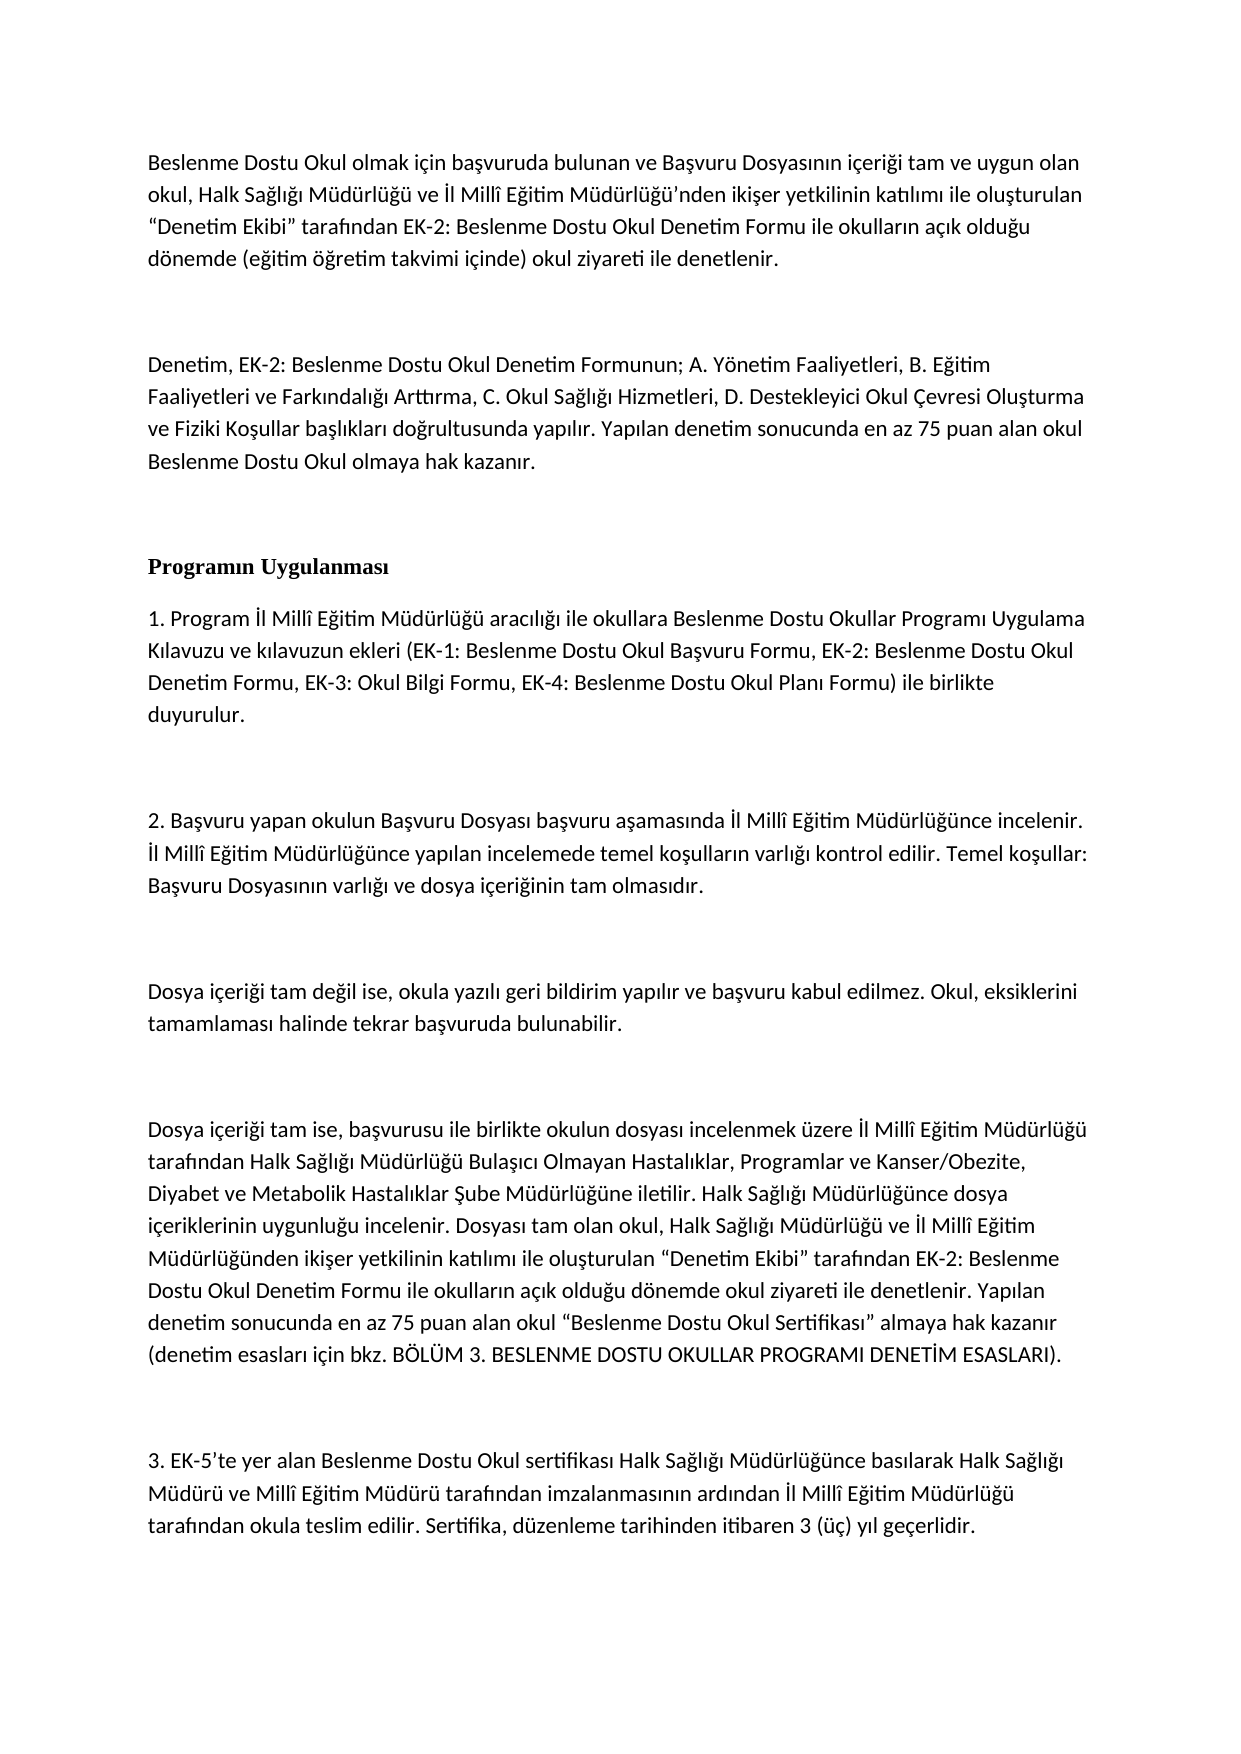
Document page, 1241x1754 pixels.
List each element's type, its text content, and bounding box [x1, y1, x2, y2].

text 2. Başvuru yapan okulun Başvuru Dosyası başvuru aşamasında İl Millî Eğitim Müdürlüğünce incelenir. İl Millî Eğitim Müdürlüğünce yapılan incelemede temel koşulların varlığı kontrol edilir. Temel koşullar: Başvuru Dosyasının varlığı ve dosya içeriğinin tam olmasıdır. [148, 806, 1093, 899]
text 3. EK-5’te yer alan Beslenme Dostu Okul sertifikası Halk Sağlığı Müdürlüğünce basılarak Halk Sağlığı Müdürü ve Millî Eğitim Müdürü tarafından imzalanmasının ardından İl Millî Eğitim Müdürlüğü tarafından okula teslim edilir. Sertifika, düzenleme tarihinden itibaren 3 (üç) yıl geçerlidir. [148, 1446, 1093, 1539]
text Programın Uygulanması [148, 553, 1093, 579]
text Denetim, EK-2: Beslenme Dostu Okul Denetim Formunun; A. Yönetim Faaliyetleri, B. Eğitim Faaliyetleri ve Farkındalığı Arttırma, C. Okul Sağlığı Hizmetleri, D. Destekleyici Okul Çevresi Oluşturma ve Fiziki Koşullar başlıkları doğrultusunda yapılır. Yapılan denetim sonucunda en az 75 puan alan okul Beslenme Dostu Okul olmaya hak kazanır. [148, 350, 1093, 475]
text 1. Program İl Millî Eğitim Müdürlüğü aracılığı ile okullara Beslenme Dostu Okullar Programı Uygulama Kılavuzu ve kılavuzun ekleri (EK-1: Beslenme Dostu Okul Başvuru Formu, EK-2: Beslenme Dostu Okul Denetim Formu, EK-3: Okul Bilgi Formu, EK-4: Beslenme Dostu Okul Planı Formu) ile birlikte duyurulur. [148, 604, 1093, 728]
text Dosya içeriği tam değil ise, okula yazılı geri bildirim yapılır ve başvuru kabul edilmez. Okul, eksiklerini tamamlaması halinde tekrar başvuruda bulunabilir. [148, 977, 1093, 1037]
text Beslenme Dostu Okul olmak için başvuruda bulunan ve Başvuru Dosyasının içeriği tam ve uygun olan okul, Halk Sağlığı Müdürlüğü ve İl Millî Eğitim Müdürlüğü’nden ikişer yetkilinin katılımı ile oluşturulan “Denetim Ekibi” tarafından EK-2: Beslenme Dostu Okul Denetim Formu ile okulların açık olduğu dönemde (eğitim öğretim takvimi içinde) okul ziyareti ile denetlenir. [148, 148, 1093, 272]
text Dosya içeriği tam ise, başvurusu ile birlikte okulun dosyası incelenmek üzere İl Millî Eğitim Müdürlüğü tarafından Halk Sağlığı Müdürlüğü Bulaşıcı Olmayan Hastalıklar, Programlar ve Kanser/Obezite, Diyabet ve Metabolik Hastalıklar Şube Müdürlüğüne iletilir. Halk Sağlığı Müdürlüğünce dosya içeriklerinin uygunluğu incelenir. Dosyası tam olan okul, Halk Sağlığı Müdürlüğü ve İl Millî Eğitim Müdürlüğünden ikişer yetkilinin katılımı ile oluşturulan “Denetim Ekibi” tarafından EK-2: Beslenme Dostu Okul Denetim Formu ile okulların açık olduğu dönemde okul ziyareti ile denetlenir. Yapılan denetim sonucunda en az 75 puan alan okul “Beslenme Dostu Okul Sertifikası” almaya hak kazanır (denetim esasları için bkz. BÖLÜM 3. BESLENME DOSTU OKULLAR PROGRAMI DENETİM ESASLARI). [148, 1115, 1093, 1368]
